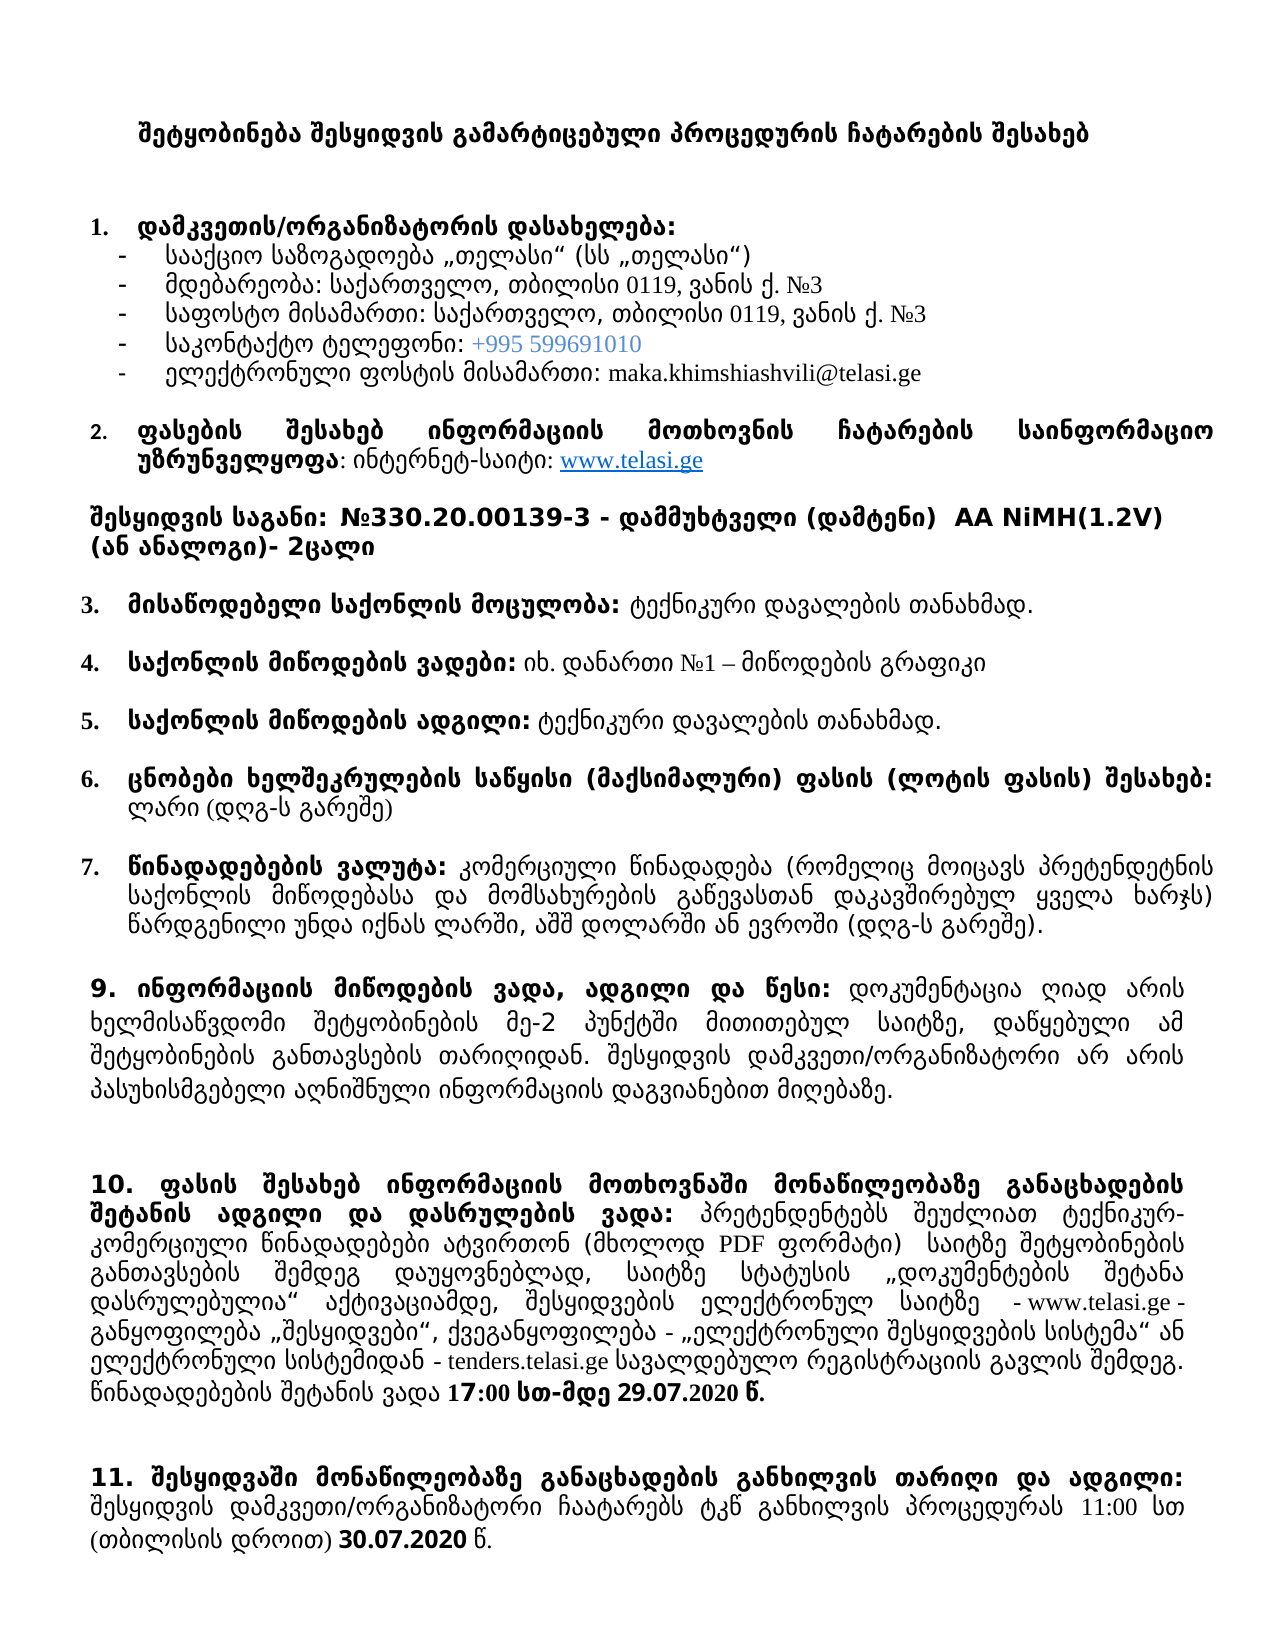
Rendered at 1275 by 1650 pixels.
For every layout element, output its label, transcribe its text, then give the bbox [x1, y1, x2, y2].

text 11. შესყიდვაში მონაწილეობაზე განაცხადების განხილვის თარიღი და ადგილი: შესყიდვის დამკვეთი/ორგანიზატორი ჩაატარებს ტკწ განხილვის პროცედურას 11:00 სთ (თბილისის დროით) 30.07.2020 წ. [90, 1463, 1185, 1556]
text 9. ინფორმაციის მიწოდების ვადა, ადგილი და წესი: დოკუმენტაცია ღიად არის ხელმისაწვდომი შეტყობინების მე-2 პუნქტში მითითებულ საიტზე, დაწყებული ამ შეტყობინების განთავსების თარიღიდან. შესყიდვის დამკვეთი/ორგანიზატორი არ არის პასუხისმგებელი აღნიშნული ინფორმაციის დაგვიანებით მიღებაზე. [90, 974, 1185, 1104]
text შესყიდვის საგანი: №330.20.00139-3 - დამმუხტველი (დამტენი) AA NiMH(1.2V)(ან ანალოგი)- 2ცალი [90, 503, 1185, 561]
list საფოსტო მისამართი: საქართველო, თბილისი 0119, ვანის ქ. №3 [118, 299, 1185, 329]
list საქონლის მიწოდების ვადები: იხ. დანართი №1 – მიწოდების გრაფიკი [81, 648, 1185, 677]
list წინადადებების ვალუტა: კომერციული წინადადება (რომელიც მოიცავს პრეტენდეტნის საქონლის მიწოდებასა და მომსახურების გაწევასთან დაკავშირებულ ყველა ხარჯს) წარდგენილი უნდა იქნას ლარში, აშშ დოლარში ან ევროში (დღგ-ს გარეშე). [81, 852, 1214, 939]
list ცნობები ხელშეკრულების საწყისი (მაქსიმალური) ფასის (ლოტის ფასის) შესახებ: ლარი (დღგ-ს გარეშე) [81, 764, 1214, 823]
list დამკვეთის/ორგანიზატორის დასახელება: [90, 212, 1185, 241]
list ფასების შესახებ ინფორმაციის მოთხოვნის ჩატარების საინფორმაციო უზრუნველყოფა: ინტერნეტ-საიტი: www.telasi.ge [90, 416, 1214, 474]
list საკონტაქტო ტელეფონი: +995 599691010 [118, 329, 1214, 358]
subtitle შეტყობინება შესყიდვის გამარტიცებული პროცედურის ჩატარების შესახებ [43, 119, 1185, 148]
list მისაწოდებელი საქონლის მოცულობა: ტექნიკური დავალების თანახმად. [81, 590, 1185, 619]
list ელექტრონული ფოსტის მისამართი: maka.khimshiashvili@telasi.ge [118, 358, 1214, 387]
list საქონლის მიწოდების ადგილი: ტექნიკური დავალების თანახმად. [81, 706, 1185, 736]
list მდებარეობა: საქართველო, თბილისი 0119, ვანის ქ. №3 [118, 270, 1185, 299]
text 10. ფასის შესახებ ინფორმაციის მოთხოვნაში მონაწილეობაზე განაცხადების შეტანის ადგილი და დასრულების ვადა: პრეტენდენტებს შეუძლიათ ტექნიკურ-კომერციული წინადადებები ატვირთონ (მხოლოდ PDF ფორმატი) საიტზე შეტყობინების განთავსების შემდეგ დაუყოვნებლად, საიტზე სტატუსის „დოკუმენტების შეტანა დასრულებულია“ აქტივაციამდე, შესყიდვების ელექტრონულ საიტზე - www.telasi.ge - განყოფილება „შესყიდვები“, ქვეგანყოფილება - „ელექტრონული შესყიდვების სისტემა“ ან ელექტრონული სისტემიდან - tenders.telasi.ge სავალდებულო რეგისტრაციის გავლის შემდეგ. წინადადებების შეტანის ვადა 17:00 სთ-მდე 29.07.2020 წ. [90, 1171, 1185, 1409]
list სააქციო საზოგადოება „თელასი“ (სს „თელასი“) [118, 241, 1185, 270]
